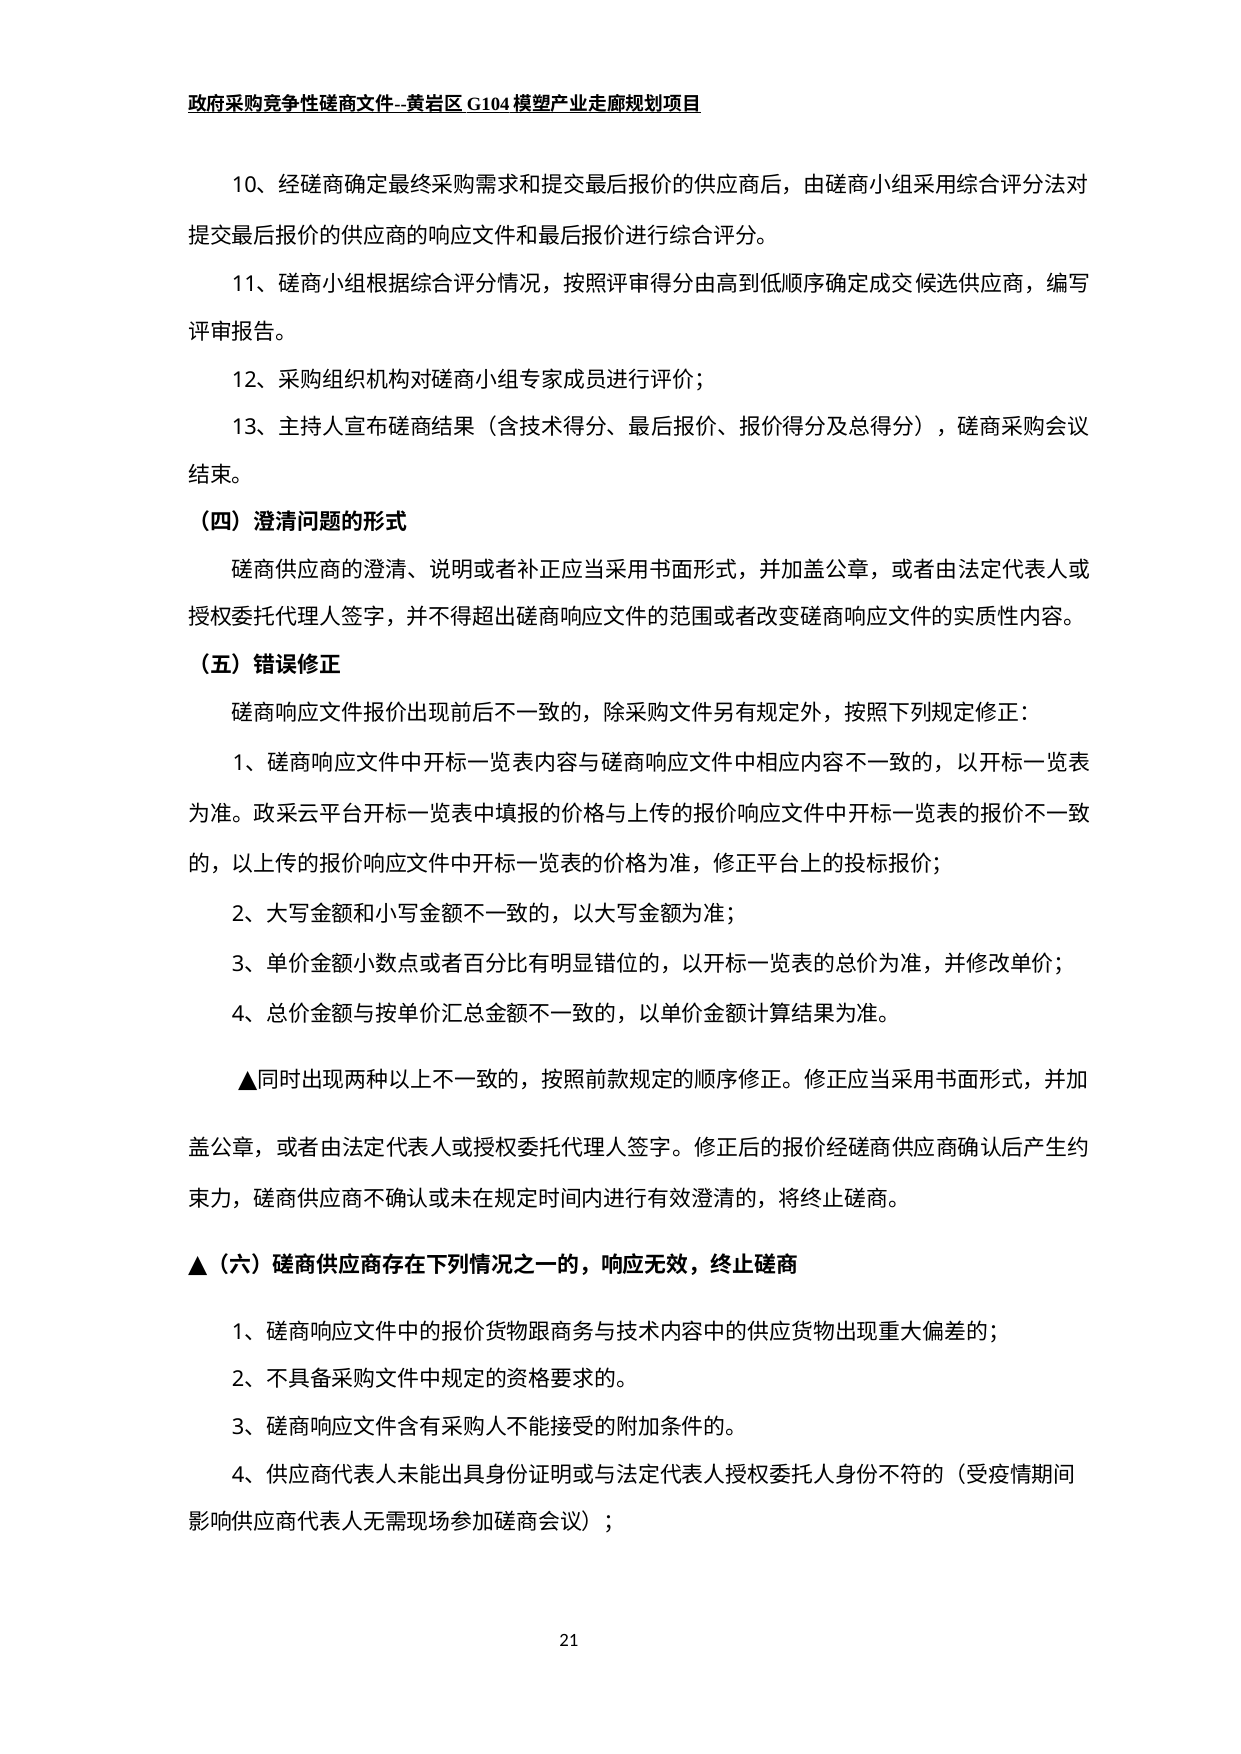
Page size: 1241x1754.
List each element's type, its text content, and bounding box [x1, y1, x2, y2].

text 2、大写金额和小写金额不一致的，以大写金额为准； [188, 895, 1090, 929]
text 3、单价金额小数点或者百分比有明显错位的，以开标一览表的总价为准，并修改单价； [188, 945, 1090, 979]
text 4、总价金额与按单价汇总金额不一致的，以单价金额计算结果为准。 [188, 994, 1090, 1028]
text （五）错误修正 [188, 647, 1090, 678]
text 1、磋商响应文件中的报价货物跟商务与技术内容中的供应货物出现重大偏差的； [188, 1314, 1090, 1346]
text （四）澄清问题的形式 [188, 504, 1090, 536]
text 12、采购组织机构对磋商小组专家成员进行评价； [188, 362, 1090, 393]
text 磋商供应商的澄清、说明或者补正应当采用书面形式，并加盖公章，或者由法定代表人或授权委托代理人签字，并不得超出磋商响应文件的范围或者改变磋商响应文件的实质性内容。 [188, 552, 1090, 631]
text 11、磋商小组根据综合评分情况，按照评审得分由高到低顺序确定成交候选供应商，编写评审报告。 [188, 266, 1090, 346]
text 磋商响应文件报价出现前后不一致的，除采购文件另有规定外，按照下列规定修正： [188, 694, 1090, 728]
text 4、供应商代表人未能出具身份证明或与法定代表人授权委托人身份不符的（受疫情期间影响供应商代表人无需现场参加磋商会议）； [188, 1457, 1090, 1536]
text ▲同时出现两种以上不一致的，按照前款规定的顺序修正。修正应当采用书面形式，并加盖公章，或者由法定代表人或授权委托代理人签字。修正后的报价经磋商供应商确认后产生约束力，磋商供应商不确认或未在规定时间内进行有效澄清的，将终止磋商。 [188, 1044, 1090, 1213]
text ▲（六）磋商供应商存在下列情况之一的，响应无效，终止磋商 [188, 1229, 1090, 1297]
text 3、磋商响应文件含有采购人不能接受的附加条件的。 [188, 1409, 1090, 1441]
text 1、磋商响应文件中开标一览表内容与磋商响应文件中相应内容不一致的，以开标一览表为准。政采云平台开标一览表中填报的价格与上传的报价响应文件中开标一览表的报价不一致的，以上传的报价响应文件中开标一览表的价格为准，修正平台上的投标报价； [188, 744, 1090, 879]
text 13、主持人宣布磋商结果（含技术得分、最后报价、报价得分及总得分），磋商采购会议结束。 [188, 409, 1090, 488]
text 10、经磋商确定最终采购需求和提交最后报价的供应商后，由磋商小组采用综合评分法对提交最后报价的供应商的响应文件和最后报价进行综合评分。 [188, 166, 1090, 251]
text 2、不具备采购文件中规定的资格要求的。 [188, 1361, 1090, 1393]
